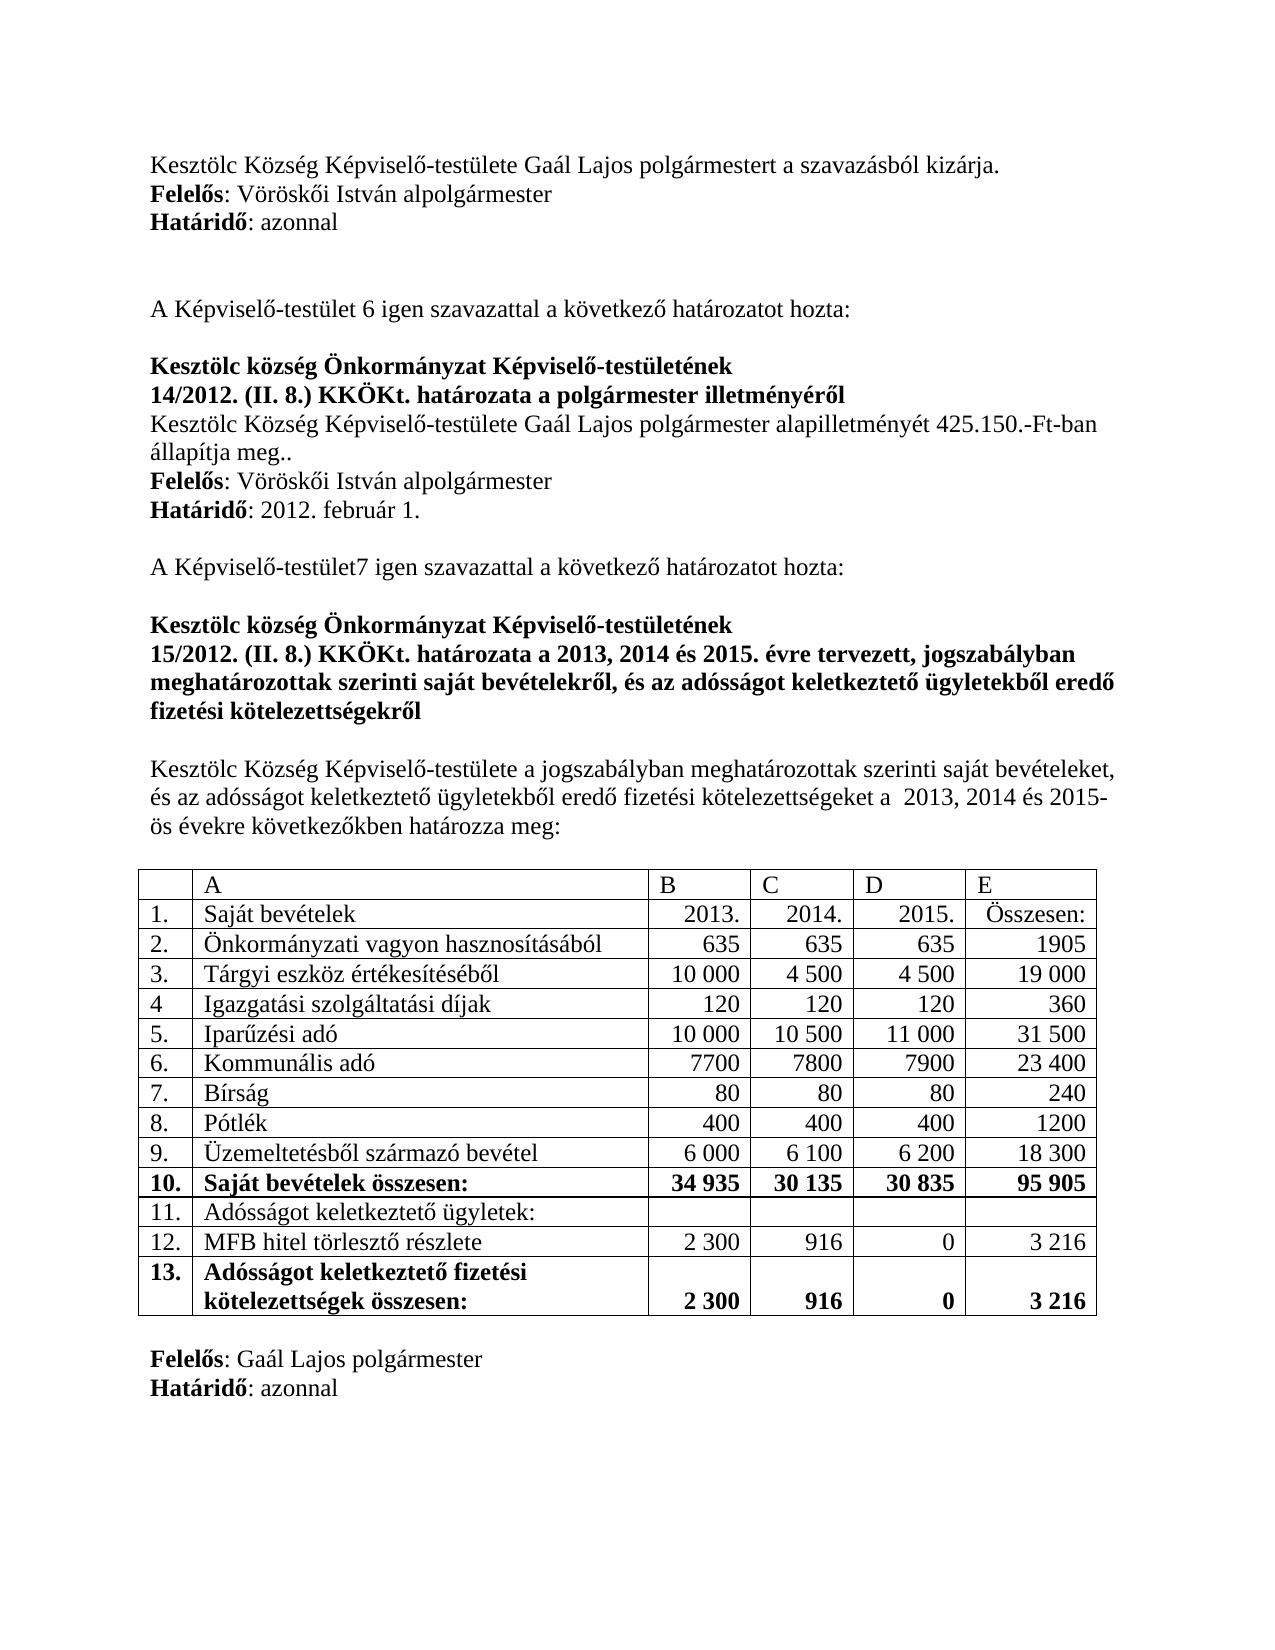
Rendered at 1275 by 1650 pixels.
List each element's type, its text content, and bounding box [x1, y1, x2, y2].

table_cell 635 [649, 929, 750, 958]
table_cell 10 000 [649, 1019, 750, 1047]
table_cell 120 [649, 989, 750, 1018]
table_cell 3 216 [966, 1227, 1096, 1256]
text Kesztölc Község Képviselő-testülete Gaál Lajos polgármester alapilletményét 425.150.-Ft-ban állapítja meg.. [150, 409, 1125, 466]
table_cell 4 [139, 989, 192, 1018]
text 15/2012. (II. 8.) KKÖKt. határozata a 2013, 2014 és 2015. évre tervezett, jogszabályban meghatározottak szerinti saját bevételekről, és az adósságot keletkeztető ügyletekből eredő fizetési kötelezettségekről [150, 639, 1125, 725]
table_cell 11 000 [854, 1019, 965, 1047]
table_cell 2015. [854, 900, 965, 928]
table_cell 23 400 [966, 1049, 1096, 1077]
table_cell 9. [139, 1138, 192, 1167]
table_cell 916 [751, 1257, 853, 1314]
table_header E [966, 870, 1096, 898]
table_cell 6 000 [649, 1138, 750, 1167]
table_header D [854, 870, 965, 898]
table_cell 11. [139, 1198, 192, 1226]
table_cell 0 [854, 1257, 965, 1314]
text Határidő: 2012. február 1. [150, 495, 1125, 524]
table_cell 240 [966, 1078, 1096, 1107]
table_cell 30 135 [751, 1168, 853, 1196]
table_cell 31 500 [966, 1019, 1096, 1047]
table_cell 1905 [966, 929, 1096, 958]
table_cell Pótlék [193, 1108, 648, 1137]
table_cell 10 000 [649, 959, 750, 988]
table_cell 34 935 [649, 1168, 750, 1196]
text Felelős: Vöröskői István alpolgármester [150, 466, 1125, 495]
table_cell Adósságot keletkeztető fizetési kötelezettségek összesen: [193, 1257, 648, 1314]
table_cell 12. [139, 1227, 192, 1256]
table_cell 7900 [854, 1049, 965, 1077]
table_cell Igazgatási szolgáltatási díjak [193, 989, 648, 1018]
table_cell 6 200 [854, 1138, 965, 1167]
table_cell 30 835 [854, 1168, 965, 1196]
table_cell 80 [649, 1078, 750, 1107]
text Felelős: Vöröskői István alpolgármester [150, 179, 1125, 207]
table_cell 916 [751, 1227, 853, 1256]
table_cell Összesen: [966, 900, 1096, 928]
text A Képviselő-testület 6 igen szavazattal a következő határozatot hozta: [150, 294, 1125, 322]
table_cell Adósságot keletkeztető ügyletek: [193, 1198, 648, 1226]
text Határidő: azonnal [150, 207, 1125, 236]
table_cell Saját bevételek összesen: [193, 1168, 648, 1196]
table_header [139, 870, 192, 898]
table_cell 18 300 [966, 1138, 1096, 1167]
table_cell 10. [139, 1168, 192, 1196]
table_cell Kommunális adó [193, 1049, 648, 1077]
text 14/2012. (II. 8.) KKÖKt. határozata a polgármester illetményéről [150, 380, 1125, 409]
table_cell 120 [854, 989, 965, 1018]
table_cell 6 100 [751, 1138, 853, 1167]
table_cell 3. [139, 959, 192, 988]
table_cell 7800 [751, 1049, 853, 1077]
table_cell 8. [139, 1108, 192, 1137]
table_cell 400 [854, 1108, 965, 1137]
table_cell 7700 [649, 1049, 750, 1077]
table_cell 1. [139, 900, 192, 928]
table_cell 3 216 [966, 1257, 1096, 1314]
table_cell 4 500 [751, 959, 853, 988]
table_cell Saját bevételek [193, 900, 648, 928]
table_cell 80 [751, 1078, 853, 1107]
text A Képviselő-testület7 igen szavazattal a következő határozatot hozta: [150, 552, 1125, 581]
table_cell 400 [649, 1108, 750, 1137]
table_cell 2. [139, 929, 192, 958]
table_cell [751, 1198, 853, 1226]
table_cell 2 300 [649, 1227, 750, 1256]
table_cell Önkormányzati vagyon hasznosításából [193, 929, 648, 958]
table_cell 19 000 [966, 959, 1096, 988]
text Felelős: Gaál Lajos polgármester [150, 1344, 1125, 1373]
table_header A [193, 870, 648, 898]
text Határidő: azonnal [150, 1373, 1125, 1402]
text Kesztölc község Önkormányzat Képviselő-testületének [150, 610, 1125, 639]
table_cell 0 [854, 1227, 965, 1256]
text Kesztölc Község Képviselő-testülete Gaál Lajos polgármestert a szavazásból kizárja. [150, 150, 1125, 179]
table_cell Bírság [193, 1078, 648, 1107]
table_cell [649, 1198, 750, 1226]
table_cell 2 300 [649, 1257, 750, 1314]
table_header B [649, 870, 750, 898]
table_cell 120 [751, 989, 853, 1018]
text Kesztölc község Önkormányzat Képviselő-testületének [150, 351, 1125, 380]
table_cell 2013. [649, 900, 750, 928]
table_cell 6. [139, 1049, 192, 1077]
table_cell 80 [854, 1078, 965, 1107]
table_cell 7. [139, 1078, 192, 1107]
table_cell 95 905 [966, 1168, 1096, 1196]
table_cell Iparűzési adó [193, 1019, 648, 1047]
table_cell 2014. [751, 900, 853, 928]
table_cell Tárgyi eszköz értékesítéséből [193, 959, 648, 988]
table_cell 5. [139, 1019, 192, 1047]
table_cell 4 500 [854, 959, 965, 988]
table_cell 13. [139, 1257, 192, 1314]
table_cell 635 [751, 929, 853, 958]
table_cell [854, 1198, 965, 1226]
table_cell 360 [966, 989, 1096, 1018]
table_cell [966, 1198, 1096, 1226]
table_header C [751, 870, 853, 898]
table_cell MFB hitel törlesztő részlete [193, 1227, 648, 1256]
table_cell Üzemeltetésből származó bevétel [193, 1138, 648, 1167]
text Kesztölc Község Képviselő-testülete a jogszabályban meghatározottak szerinti saját bevételeket, és az adósságot keletkeztető ügyletekből eredő fizetési kötelezettségeket a 2013, 2014 és 2015-ös évekre következőkben határozza meg: [150, 754, 1125, 840]
table_cell 10 500 [751, 1019, 853, 1047]
table_cell 400 [751, 1108, 853, 1137]
table_cell 635 [854, 929, 965, 958]
table_cell 1200 [966, 1108, 1096, 1137]
